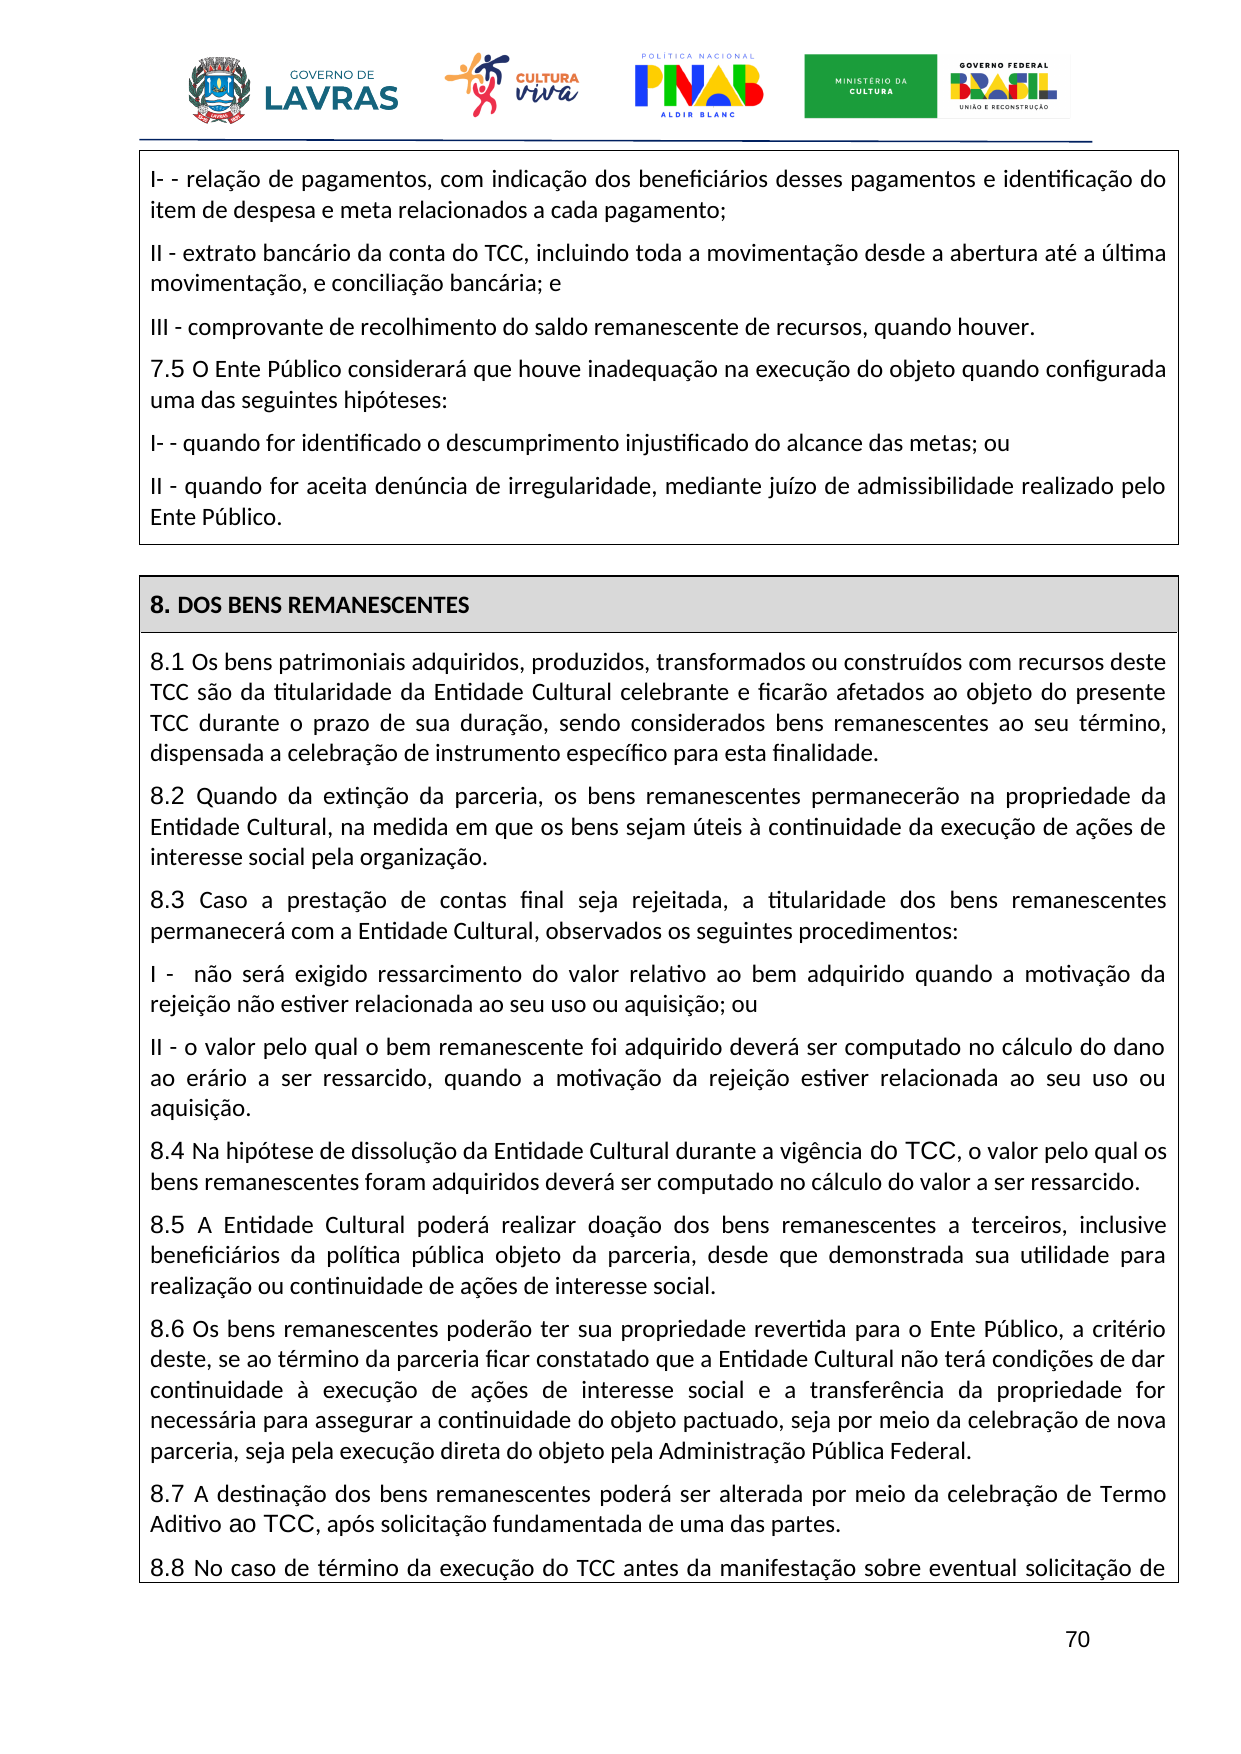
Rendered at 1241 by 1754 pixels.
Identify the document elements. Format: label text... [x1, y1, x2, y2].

picture [188, 44, 1081, 130]
table_header 8. DOS BENS REMANESCENTES [140, 577, 1178, 632]
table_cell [140, 151, 1178, 544]
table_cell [140, 632, 1178, 1582]
